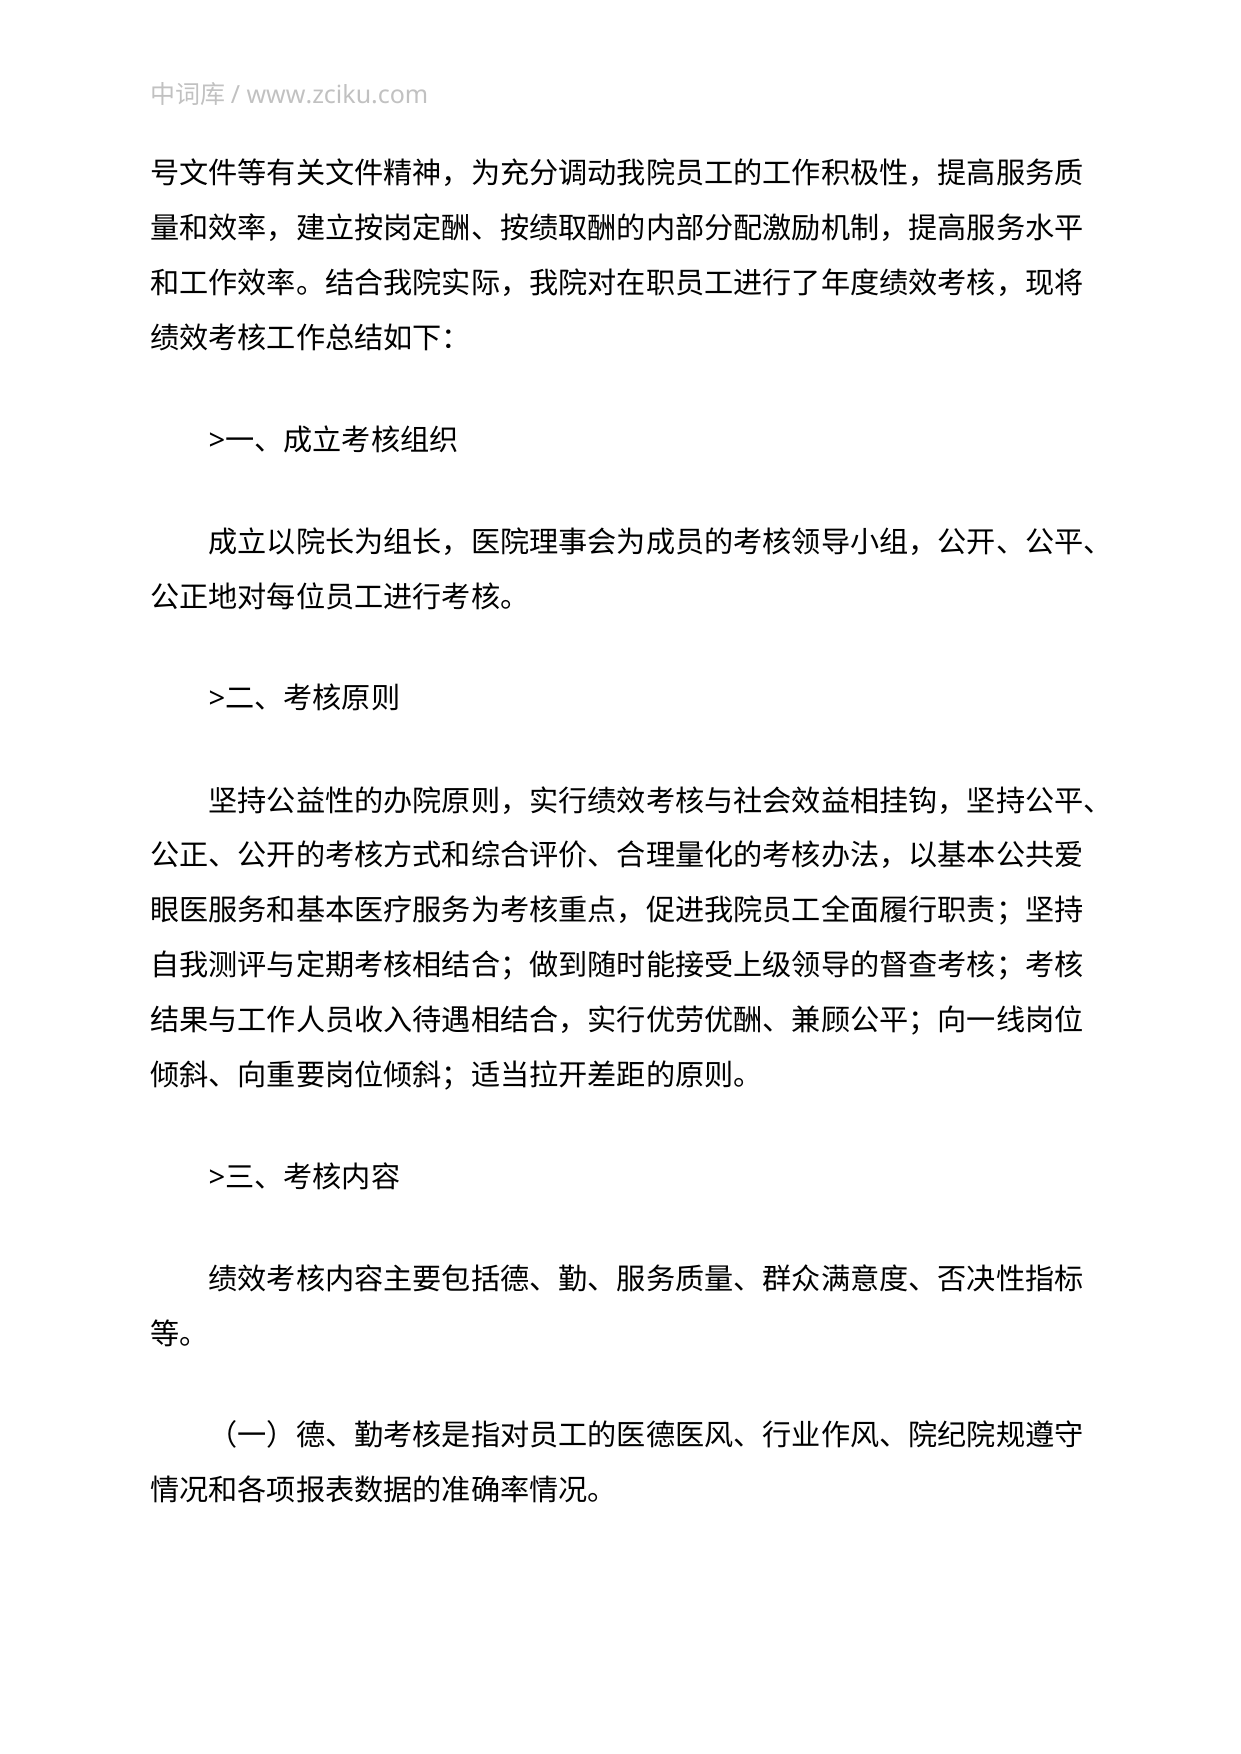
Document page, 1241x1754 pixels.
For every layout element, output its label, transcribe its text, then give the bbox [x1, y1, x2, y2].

text >三、考核内容 [150, 1153, 1090, 1196]
text （一）德、勤考核是指对员工的医德医风、行业作风、院纪院规遵守情况和各项报表数据的准确率情况。 [150, 1412, 1090, 1509]
text 成立以院长为组长，医院理事会为成员的考核领导小组，公开、公平、公正地对每位员工进行考核。 [150, 518, 1090, 616]
text >二、考核原则 [150, 675, 1090, 717]
text >一、成立考核组织 [150, 416, 1090, 459]
text 坚持公益性的办院原则，实行绩效考核与社会效益相挂钩，坚持公平、公正、公开的考核方式和综合评价、合理量化的考核办法，以基本公共爱眼医服务和基本医疗服务为考核重点，促进我院员工全面履行职责；坚持自我测评与定期考核相结合；做到随时能接受上级领导的督查考核；考核结果与工作人员收入待遇相结合，实行优劳优酬、兼顾公平；向一线岗位倾斜、向重要岗位倾斜；适当拉开差距的原则。 [150, 777, 1090, 1094]
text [150, 150, 1090, 357]
text 绩效考核内容主要包括德、勤、服务质量、群众满意度、否决性指标等。 [150, 1255, 1090, 1352]
